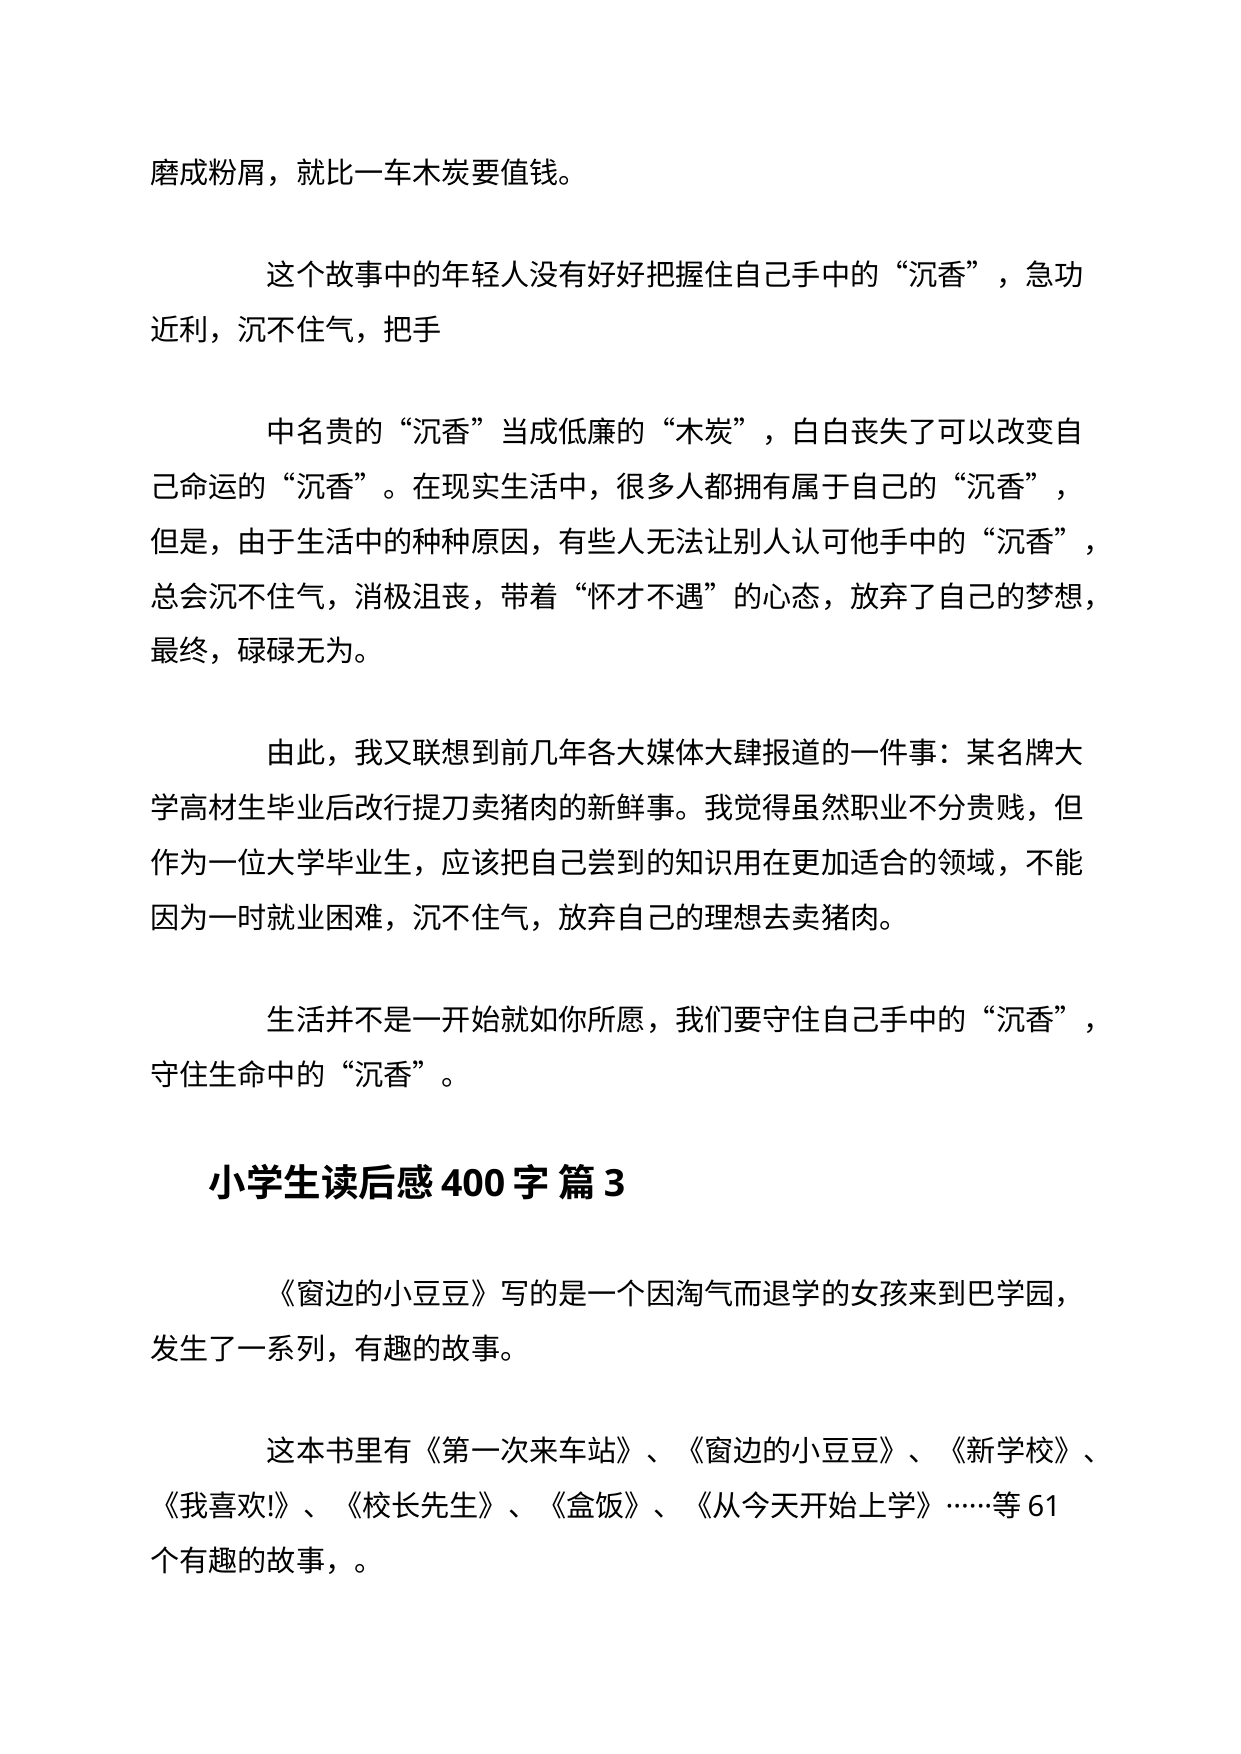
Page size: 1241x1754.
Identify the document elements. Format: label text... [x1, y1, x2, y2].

text 《窗边的小豆豆》写的是一个因淘气而退学的女孩来到巴学园，发生了一系列，有趣的故事。 [150, 1271, 1090, 1368]
text 由此，我又联想到前几年各大媒体大肆报道的一件事：某名牌大学高材生毕业后改行提刀卖猪肉的新鲜事。我觉得虽然职业不分贵贱，但作为一位大学毕业生，应该把自己尝到的知识用在更加适合的领域，不能因为一时就业困难，沉不住气，放弃自己的理想去卖猪肉。 [150, 730, 1090, 937]
text 小学生读后感400字 篇3 [150, 1153, 1090, 1207]
text 这本书里有《第一次来车站》、《窗边的小豆豆》、《新学校》、《我喜欢!》、《校长先生》、《盒饭》、《从今天开始上学》······等61个有趣的故事，。 [150, 1427, 1090, 1579]
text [150, 150, 1090, 192]
text 生活并不是一开始就如你所愿，我们要守住自己手中的“沉香”，守住生命中的“沉香”。 [150, 996, 1090, 1093]
text 这个故事中的年轻人没有好好把握住自己手中的“沉香”，急功近利，沉不住气，把手 [150, 252, 1090, 349]
text 中名贵的“沉香”当成低廉的“木炭”，白白丧失了可以改变自己命运的“沉香”。在现实生活中，很多人都拥有属于自己的“沉香”，但是，由于生活中的种种原因，有些人无法让别人认可他手中的“沉香”，总会沉不住气，消极沮丧，带着“怀才不遇”的心态，放弃了自己的梦想，最终，碌碌无为。 [150, 408, 1090, 670]
